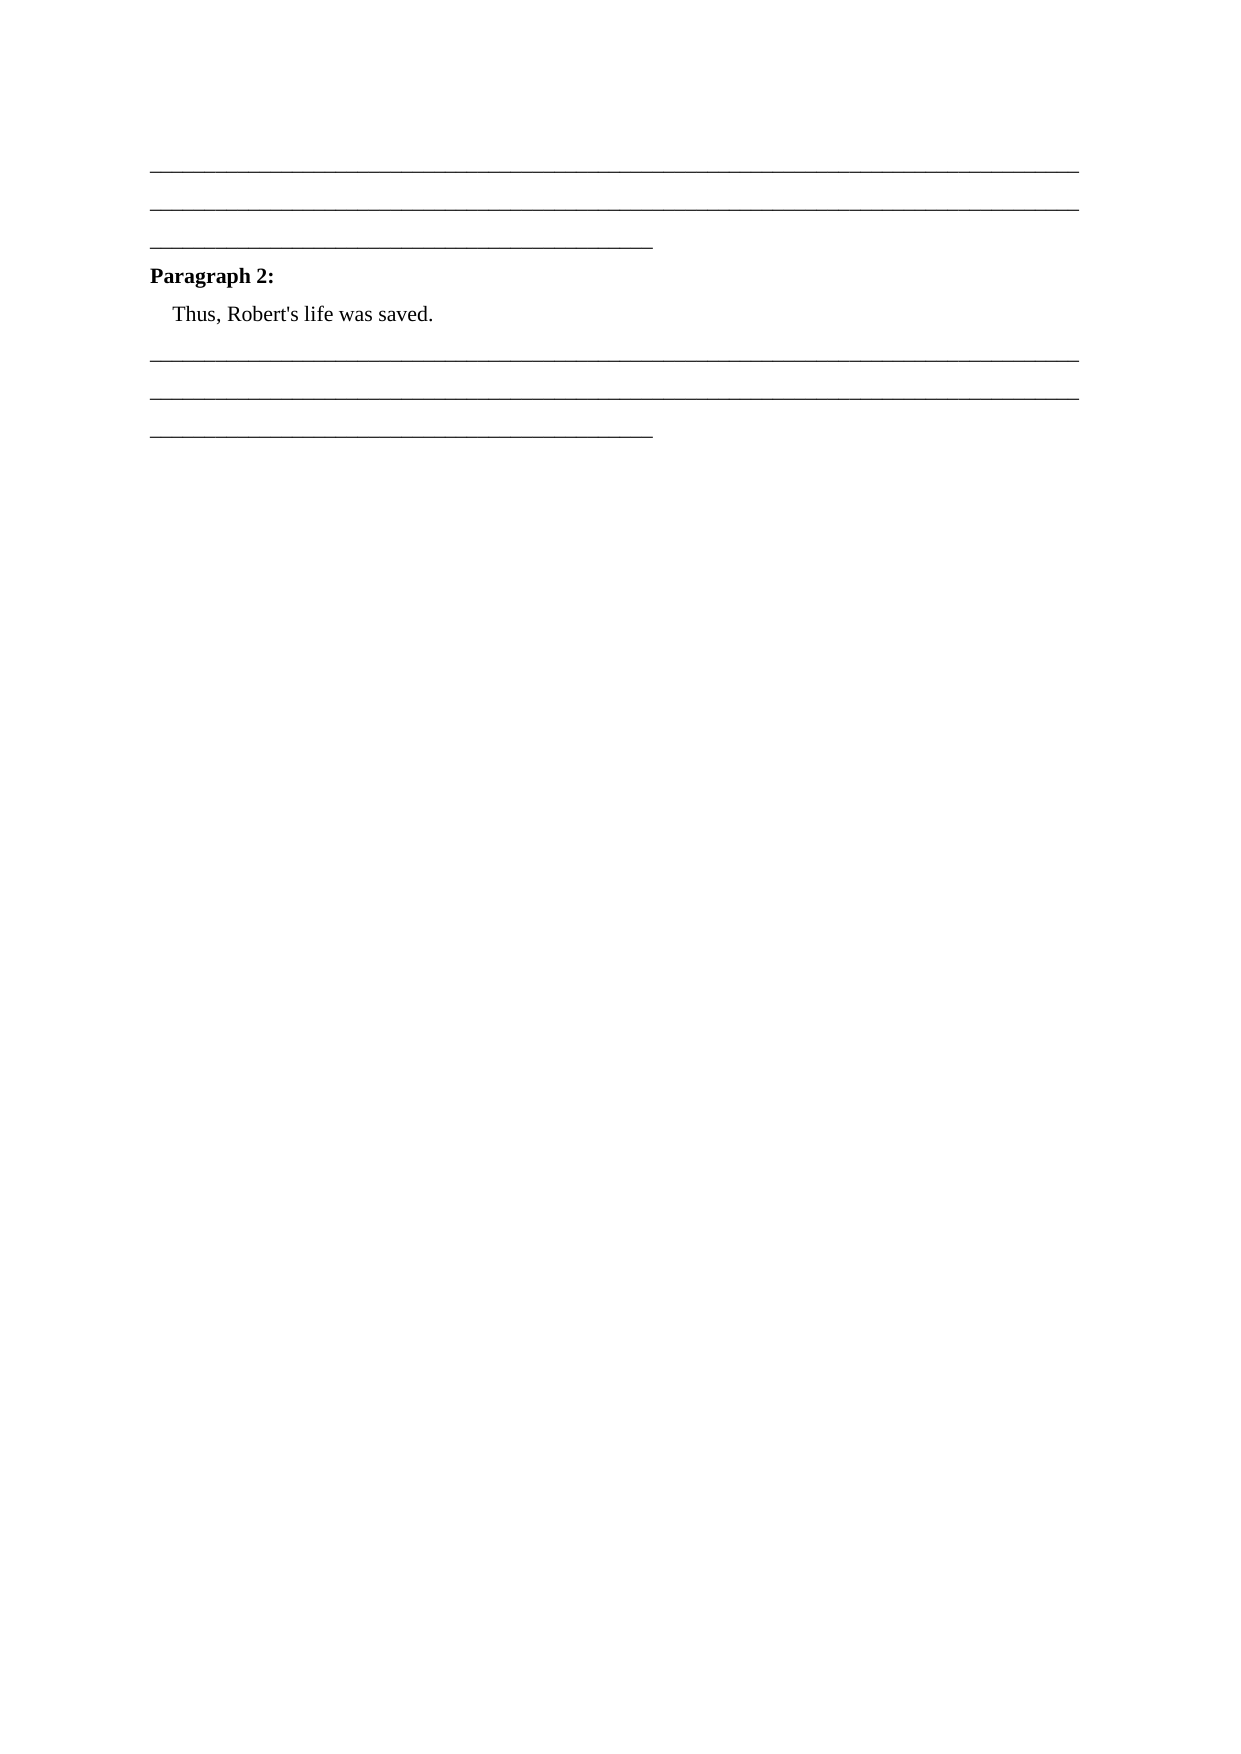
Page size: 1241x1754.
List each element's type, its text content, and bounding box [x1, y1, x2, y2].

text ________________________________________________________________________________________________________________________________________________________________________________________________________________________ [150, 150, 1090, 251]
text Paragraph 2: [150, 263, 1090, 289]
text ________________________________________________________________________________________________________________________________________________________________________________________________________________________ [150, 339, 1090, 440]
text Thus, Robert's life was saved. [150, 301, 1090, 326]
